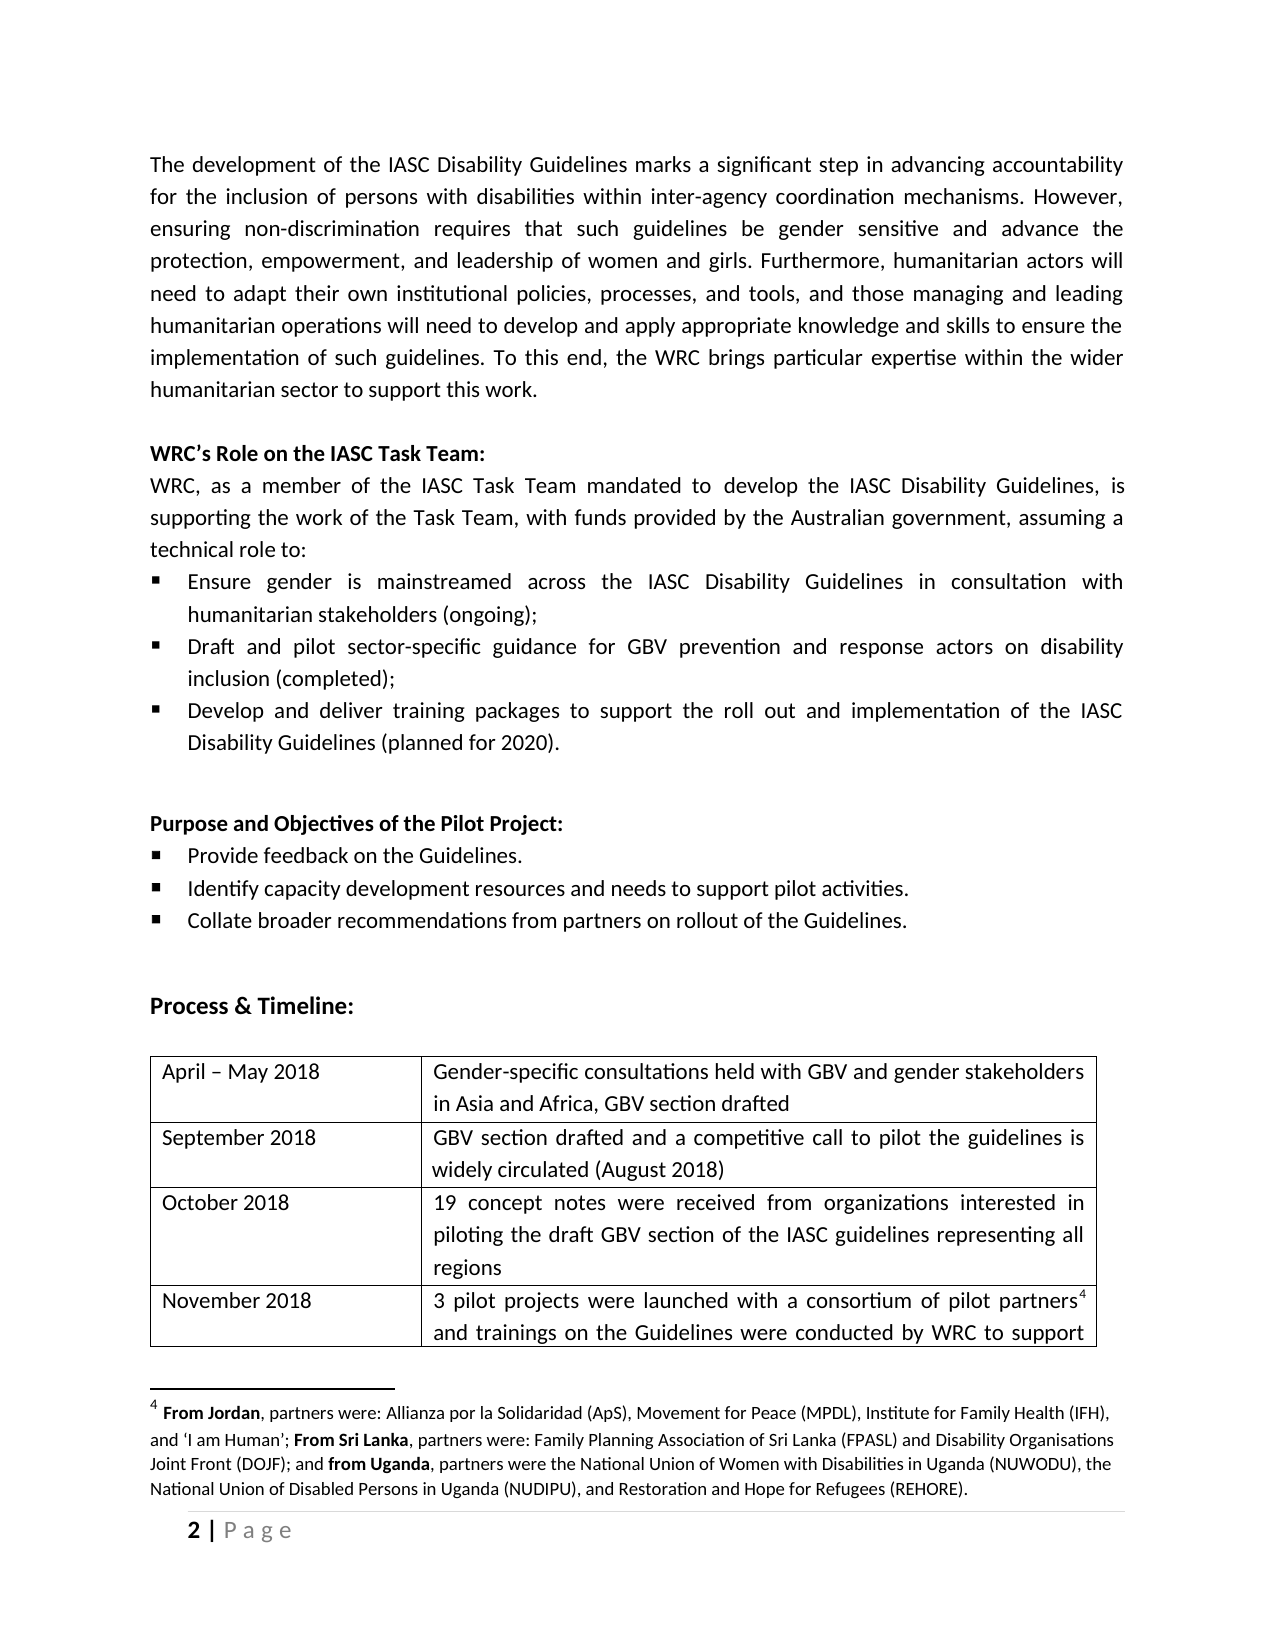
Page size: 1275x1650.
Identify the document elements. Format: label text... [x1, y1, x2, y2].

text Purpose and Objectives of the Pilot Project: [150, 809, 1125, 837]
table_header Gender-specific consultations held with GBV and gender stakeholders in Asia and Africa, GBV section drafted [422, 1057, 1096, 1122]
list Draft and pilot sector-specific guidance for GBV prevention and response actors on disability inclusion (completed); [150, 632, 1125, 692]
text WRC’s Role on the IASC Task Team: [150, 439, 1125, 467]
text Process & Timeline: [150, 990, 1125, 1020]
table_cell GBV section drafted and a competitive call to pilot the guidelines is widely circulated (August 2018) [422, 1123, 1096, 1187]
table_cell November 2018 [151, 1286, 421, 1346]
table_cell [422, 1286, 1096, 1346]
list Provide feedback on the Guidelines. [150, 842, 1125, 870]
text WRC, as a member of the IASC Task Team mandated to develop the IASC Disability Guidelines, is supporting the work of the Task Team, with funds provided by the Australian government, assuming a technical role to: [150, 471, 1125, 563]
table_cell 19 concept notes were received from organizations interested in piloting the draft GBV section of the IASC guidelines representing all regions [422, 1188, 1096, 1285]
list Collate broader recommendations from partners on rollout of the Guidelines. [150, 906, 1125, 934]
table_cell October 2018 [151, 1188, 421, 1285]
table_cell September 2018 [151, 1123, 421, 1187]
list Identify capacity development resources and needs to support pilot activities. [150, 874, 1125, 902]
text The development of the IASC Disability Guidelines marks a significant step in advancing accountability for the inclusion of persons with disabilities within inter-agency coordination mechanisms. However, ensuring non-discrimination requires that such guidelines be gender sensitive and advance the protection, empowerment, and leadership of women and girls. Furthermore, humanitarian actors will need to adapt their own institutional policies, processes, and tools, and those managing and leading humanitarian operations will need to develop and apply appropriate knowledge and skills to ensure the implementation of such guidelines. To this end, the WRC brings particular expertise within the wider humanitarian sector to support this work. [150, 150, 1125, 403]
list Develop and deliver training packages to support the roll out and implementation of the IASC Disability Guidelines (planned for 2020). [150, 696, 1125, 756]
table_header April – May 2018 [151, 1057, 421, 1122]
list Ensure gender is mainstreamed across the IASC Disability Guidelines in consultation with humanitarian stakeholders (ongoing); [150, 567, 1125, 628]
